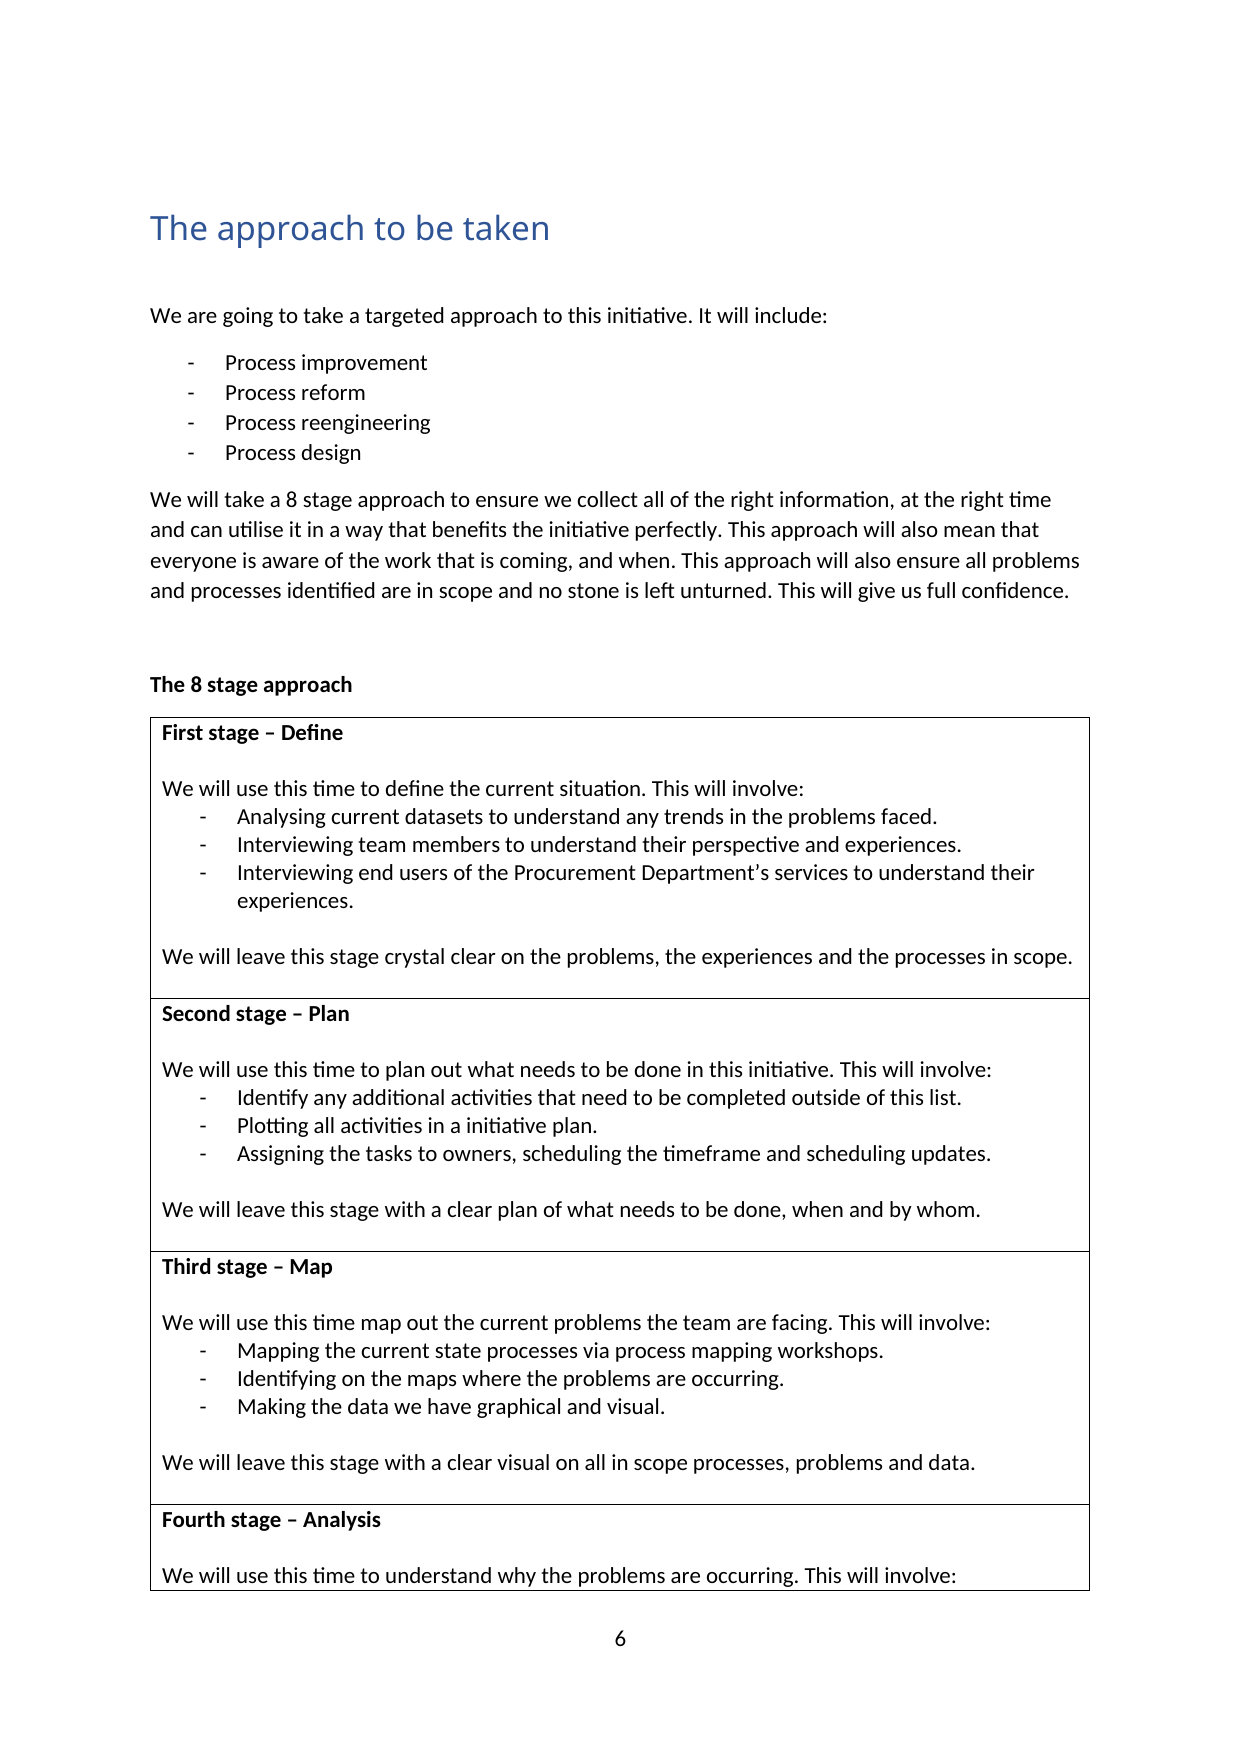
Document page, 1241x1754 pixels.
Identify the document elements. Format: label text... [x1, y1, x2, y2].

table_header First stage – Define We will use this time to define the current situation. This will involve: Analysing current datasets to understand any trends in the problems faced. Interviewing team members to understand their perspective and experiences. Interviewing end users of the Procurement Department’s services to understand their experiences. We will leave this stage crystal clear on the problems, the experiences and the processes in scope. [151, 718, 1089, 998]
table_cell Third stage – Map We will use this time map out the current problems the team are facing. This will involve: Mapping the current state processes via process mapping workshops. Identifying on the maps where the problems are occurring. Making the data we have graphical and visual. We will leave this stage with a clear visual on all in scope processes, problems and data. [151, 1252, 1089, 1504]
list Process reengineering [187, 408, 1090, 436]
subtitle The approach to be taken [150, 205, 1090, 251]
table_cell Second stage – Plan We will use this time to plan out what needs to be done in this initiative. This will involve: Identify any additional activities that need to be completed outside of this list. Plotting all activities in a initiative plan. Assigning the tasks to owners, scheduling the timeframe and scheduling updates. We will leave this stage with a clear plan of what needs to be done, when and by whom. [151, 999, 1089, 1251]
list Process reform [187, 378, 1090, 406]
list Process improvement [187, 348, 1090, 376]
text We are going to take a targeted approach to this initiative. It will include: [150, 301, 1090, 329]
text The 8 stage approach [150, 670, 1090, 698]
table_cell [151, 1505, 1089, 1589]
list Process design [187, 438, 1090, 467]
text We will take a 8 stage approach to ensure we collect all of the right information, at the right time and can utilise it in a way that benefits the initiative perfectly. This approach will also mean that everyone is aware of the work that is coming, and when. This approach will also ensure all problems and processes identified are in scope and no stone is left unturned. This will give us full confidence. [150, 485, 1090, 604]
